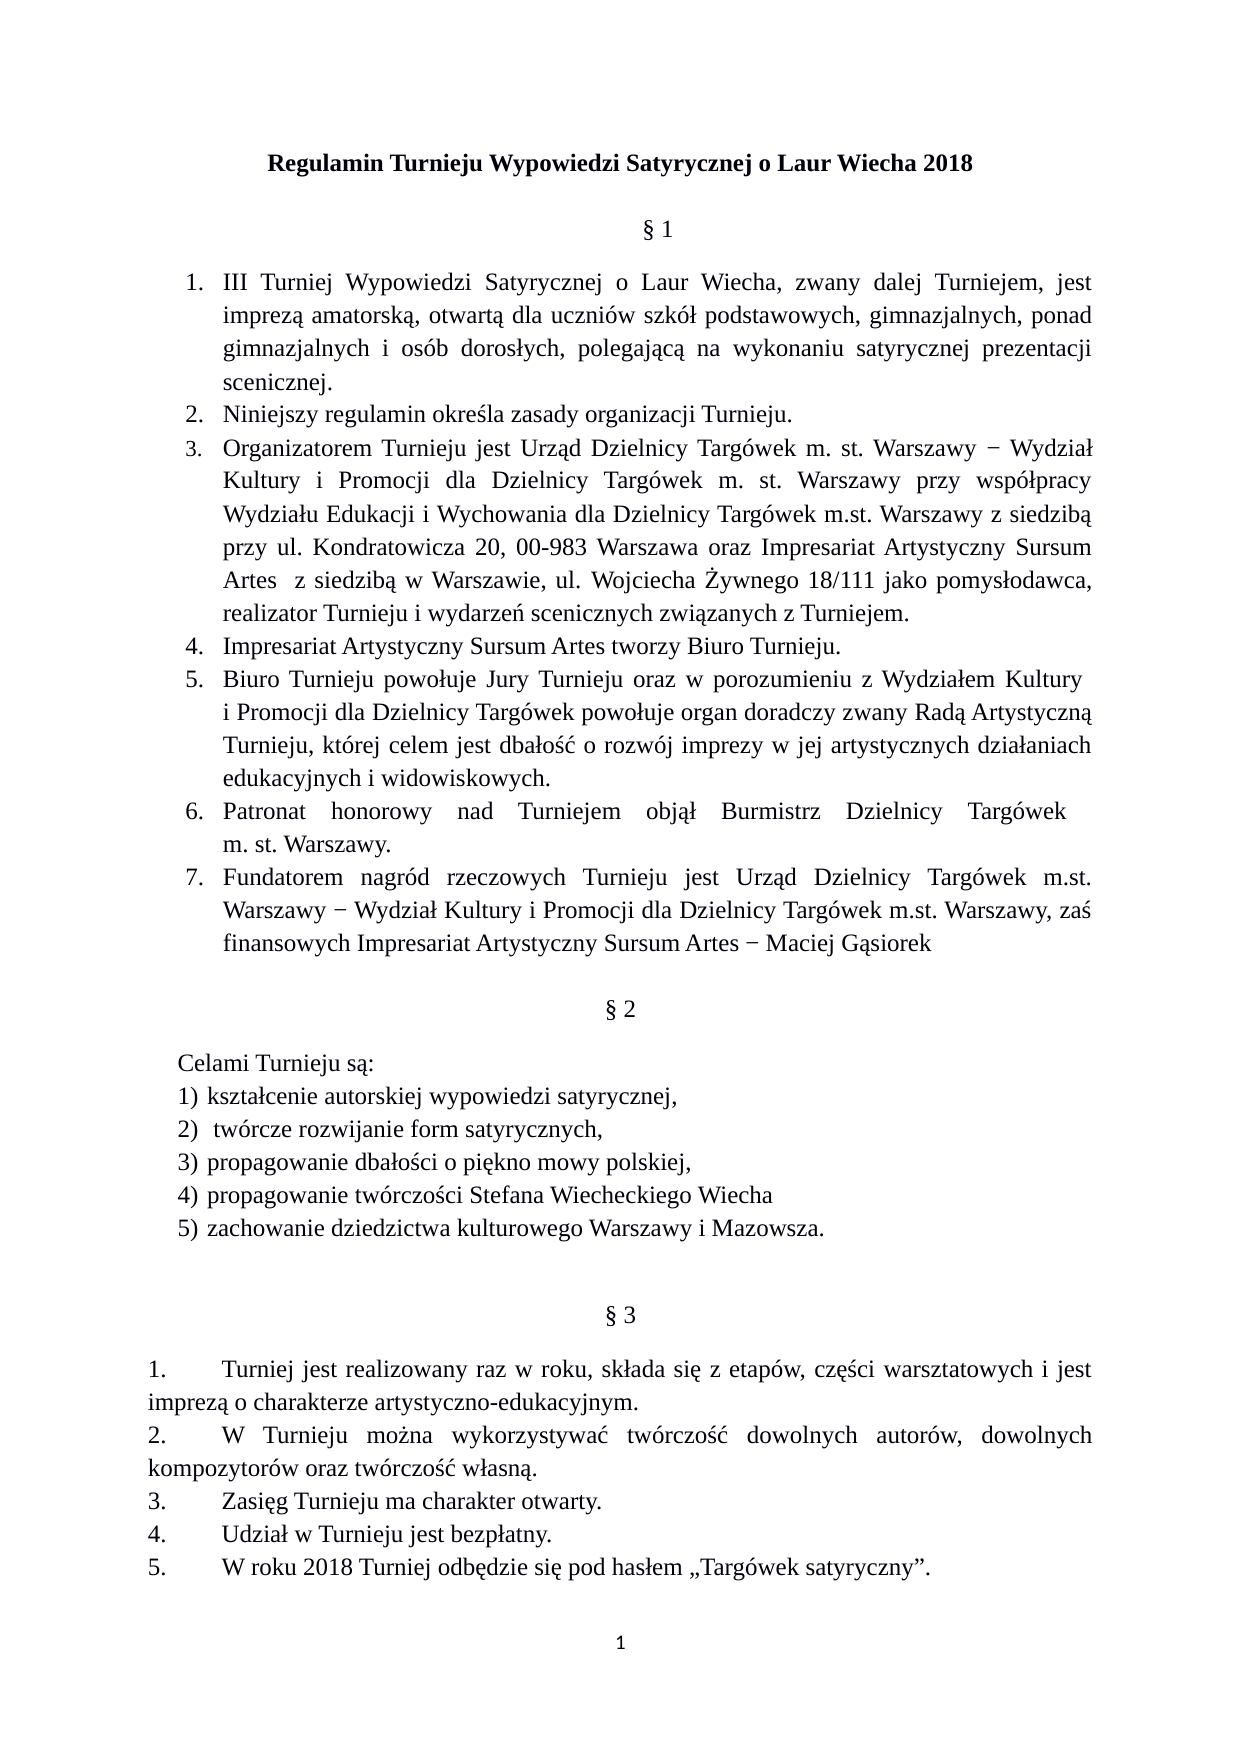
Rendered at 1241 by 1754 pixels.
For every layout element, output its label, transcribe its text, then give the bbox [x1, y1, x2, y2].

list W roku 2018 Turniej odbędzie się pod hasłem „Targówek satyryczny”. [148, 1552, 1093, 1581]
list III Turniej Wypowiedzi Satyrycznej o Laur Wiecha, zwany dalej Turniejem, jest imprezą amatorską, otwartą dla uczniów szkół podstawowych, gimnazjalnych, ponad gimnazjalnych i osób dorosłych, polegającą na wykonaniu satyrycznej prezentacji scenicznej. [185, 267, 1093, 395]
list Zasięg Turnieju ma charakter otwarty. [148, 1486, 1093, 1514]
text Celami Turnieju są: [177, 1048, 1093, 1077]
list W Turnieju można wykorzystywać twórczość dowolnych autorów, dowolnych kompozytorów oraz twórczość własną. [148, 1420, 1093, 1481]
list Turniej jest realizowany raz w roku, składa się z etapów, części warsztatowych i jest imprezą o charakterze artystyczno-edukacyjnym. [148, 1354, 1093, 1415]
list twórcze rozwijanie form satyrycznych, [177, 1114, 1093, 1143]
list Patronat honorowy nad Turniejem objął Burmistrz Dzielnicy Targówek m. st. Warszawy. [185, 796, 1093, 858]
list Niniejszy regulamin określa zasady organizacji Turnieju. [185, 399, 1093, 428]
list propagowanie twórczości Stefana Wiecheckiego Wiecha [177, 1180, 1093, 1209]
text Regulamin Turnieju Wypowiedzi Satyrycznej o Laur Wiecha 2018 [148, 148, 1093, 176]
list kształcenie autorskiej wypowiedzi satyrycznej, [177, 1081, 1093, 1109]
list Fundatorem nagród rzeczowych Turnieju jest Urząd Dzielnicy Targówek m.st. Warszawy − Wydział Kultury i Promocji dla Dzielnicy Targówek m.st. Warszawy, zaś finansowych Impresariat Artystyczny Sursum Artes − Maciej Gąsiorek [185, 862, 1093, 957]
list Impresariat Artystyczny Sursum Artes tworzy Biuro Turnieju. [185, 631, 1093, 659]
list Biuro Turnieju powołuje Jury Turnieju oraz w porozumieniu z Wydziałem Kultury i Promocji dla Dzielnicy Targówek powołuje organ doradczy zwany Radą Artystyczną Turnieju, której celem jest dbałość o rozwój imprezy w jej artystycznych działaniach edukacyjnych i widowiskowych. [185, 664, 1093, 792]
list Organizatorem Turnieju jest Urząd Dzielnicy Targówek m. st. Warszawy − Wydział Kultury i Promocji dla Dzielnicy Targówek m. st. Warszawy przy współpracy Wydziału Edukacji i Wychowania dla Dzielnicy Targówek m.st. Warszawy z siedzibą przy ul. Kondratowicza 20, 00-983 Warszawa oraz Impresariat Artystyczny Sursum Artes z siedzibą w Warszawie, ul. Wojciecha Żywnego 18/111 jako pomysłodawca, realizator Turnieju i wydarzeń scenicznych związanych z Turniejem. [185, 433, 1093, 626]
text § 1 [223, 214, 1093, 242]
list Udział w Turnieju jest bezpłatny. [148, 1519, 1093, 1547]
list zachowanie dziedzictwa kulturowego Warszawy i Mazowsza. [177, 1213, 1093, 1242]
text § 3 [148, 1300, 1093, 1328]
text § 2 [148, 994, 1093, 1023]
list propagowanie dbałości o piękno mowy polskiej, [177, 1147, 1093, 1176]
